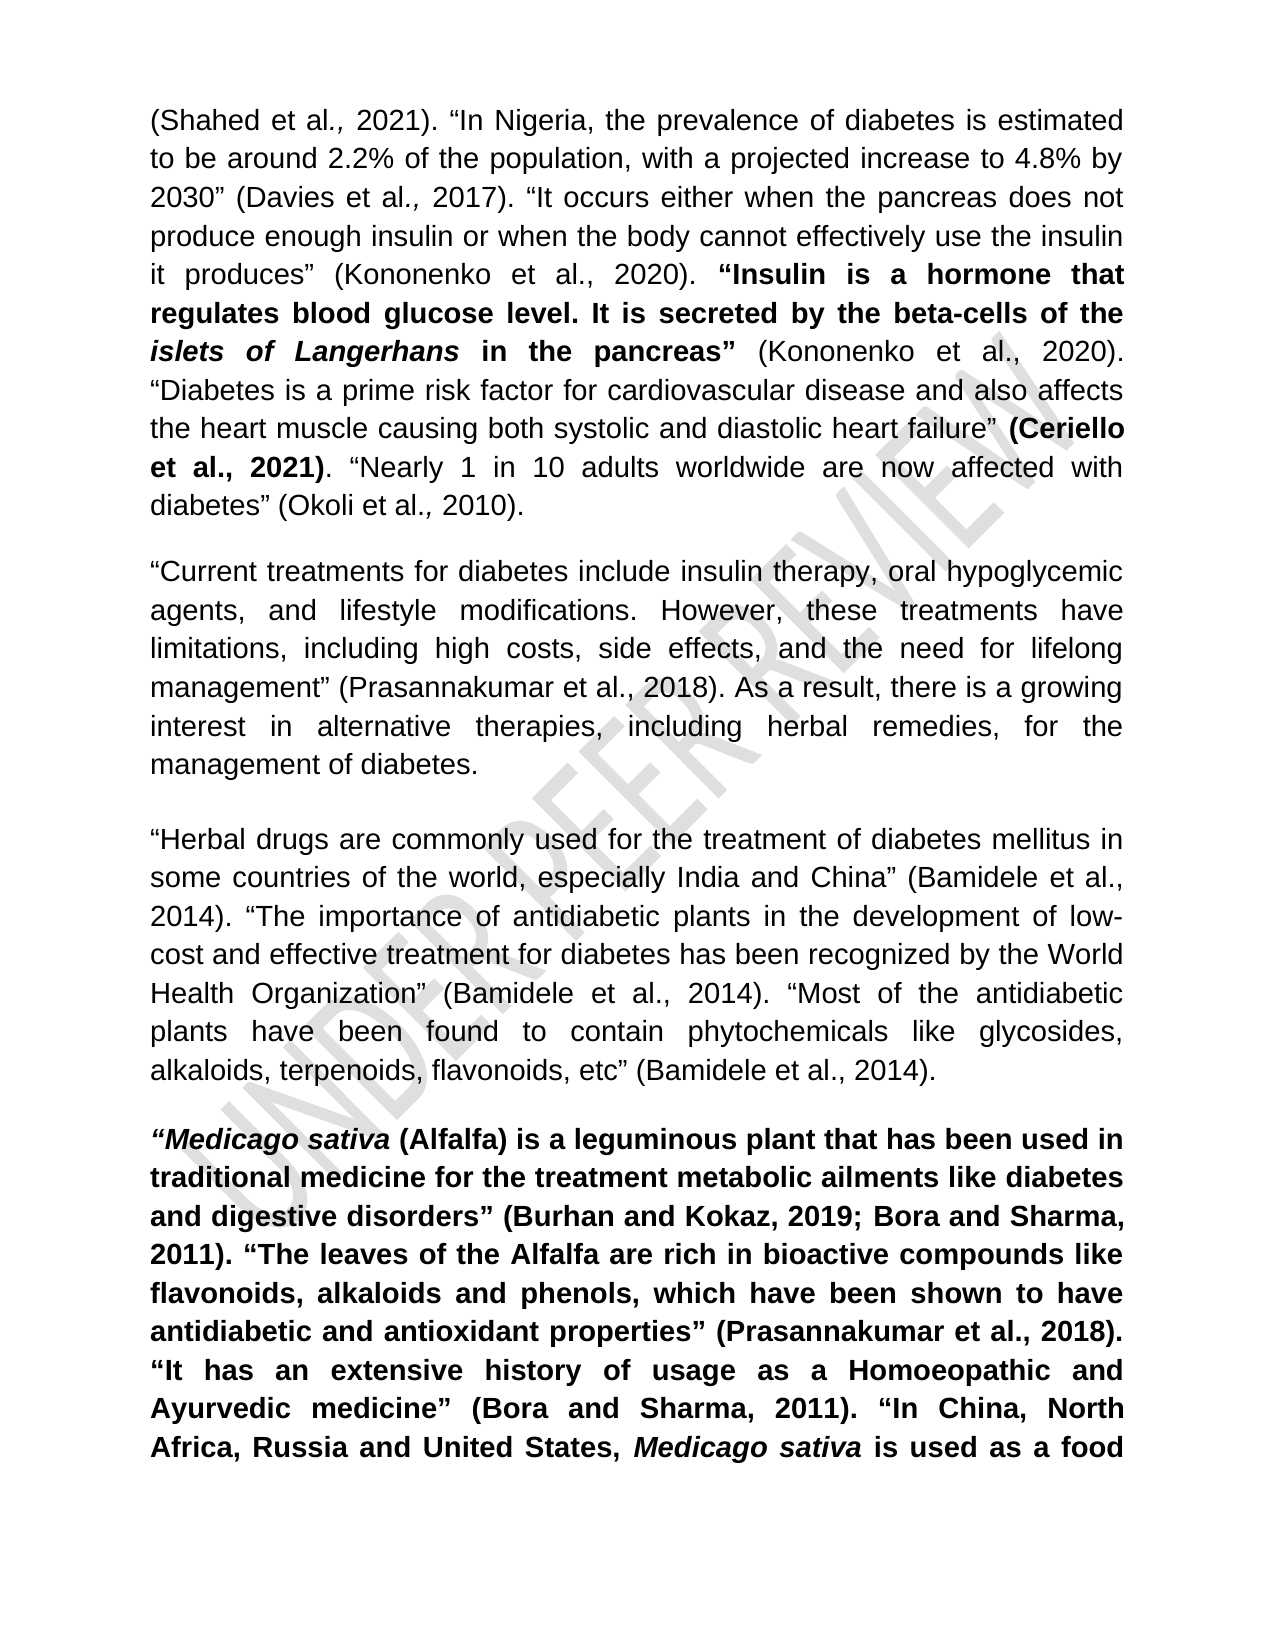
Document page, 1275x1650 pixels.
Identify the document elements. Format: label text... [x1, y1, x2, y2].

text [150, 1122, 1125, 1463]
text “Herbal drugs are commonly used for the treatment of diabetes mellitus in some countries of the world, especially India and China” (Bamidele et al., 2014). “The importance of antidiabetic plants in the development of low-cost and effective treatment for diabetes has been recognized by the World Health Organization” (Bamidele et al., 2014). “Most of the antidiabetic plants have been found to contain phytochemicals like glycosides, alkaloids, terpenoids, flavonoids, etc” (Bamidele et al., 2014). [150, 822, 1125, 1086]
text “Current treatments for diabetes include insulin therapy, oral hypoglycemic agents, and lifestyle modifications. However, these treatments have limitations, including high costs, side effects, and the need for lifelong management” (Prasannakumar et al., 2018). As a result, there is a growing interest in alternative therapies, including herbal remedies, for the management of diabetes. [150, 554, 1125, 781]
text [150, 103, 1125, 522]
